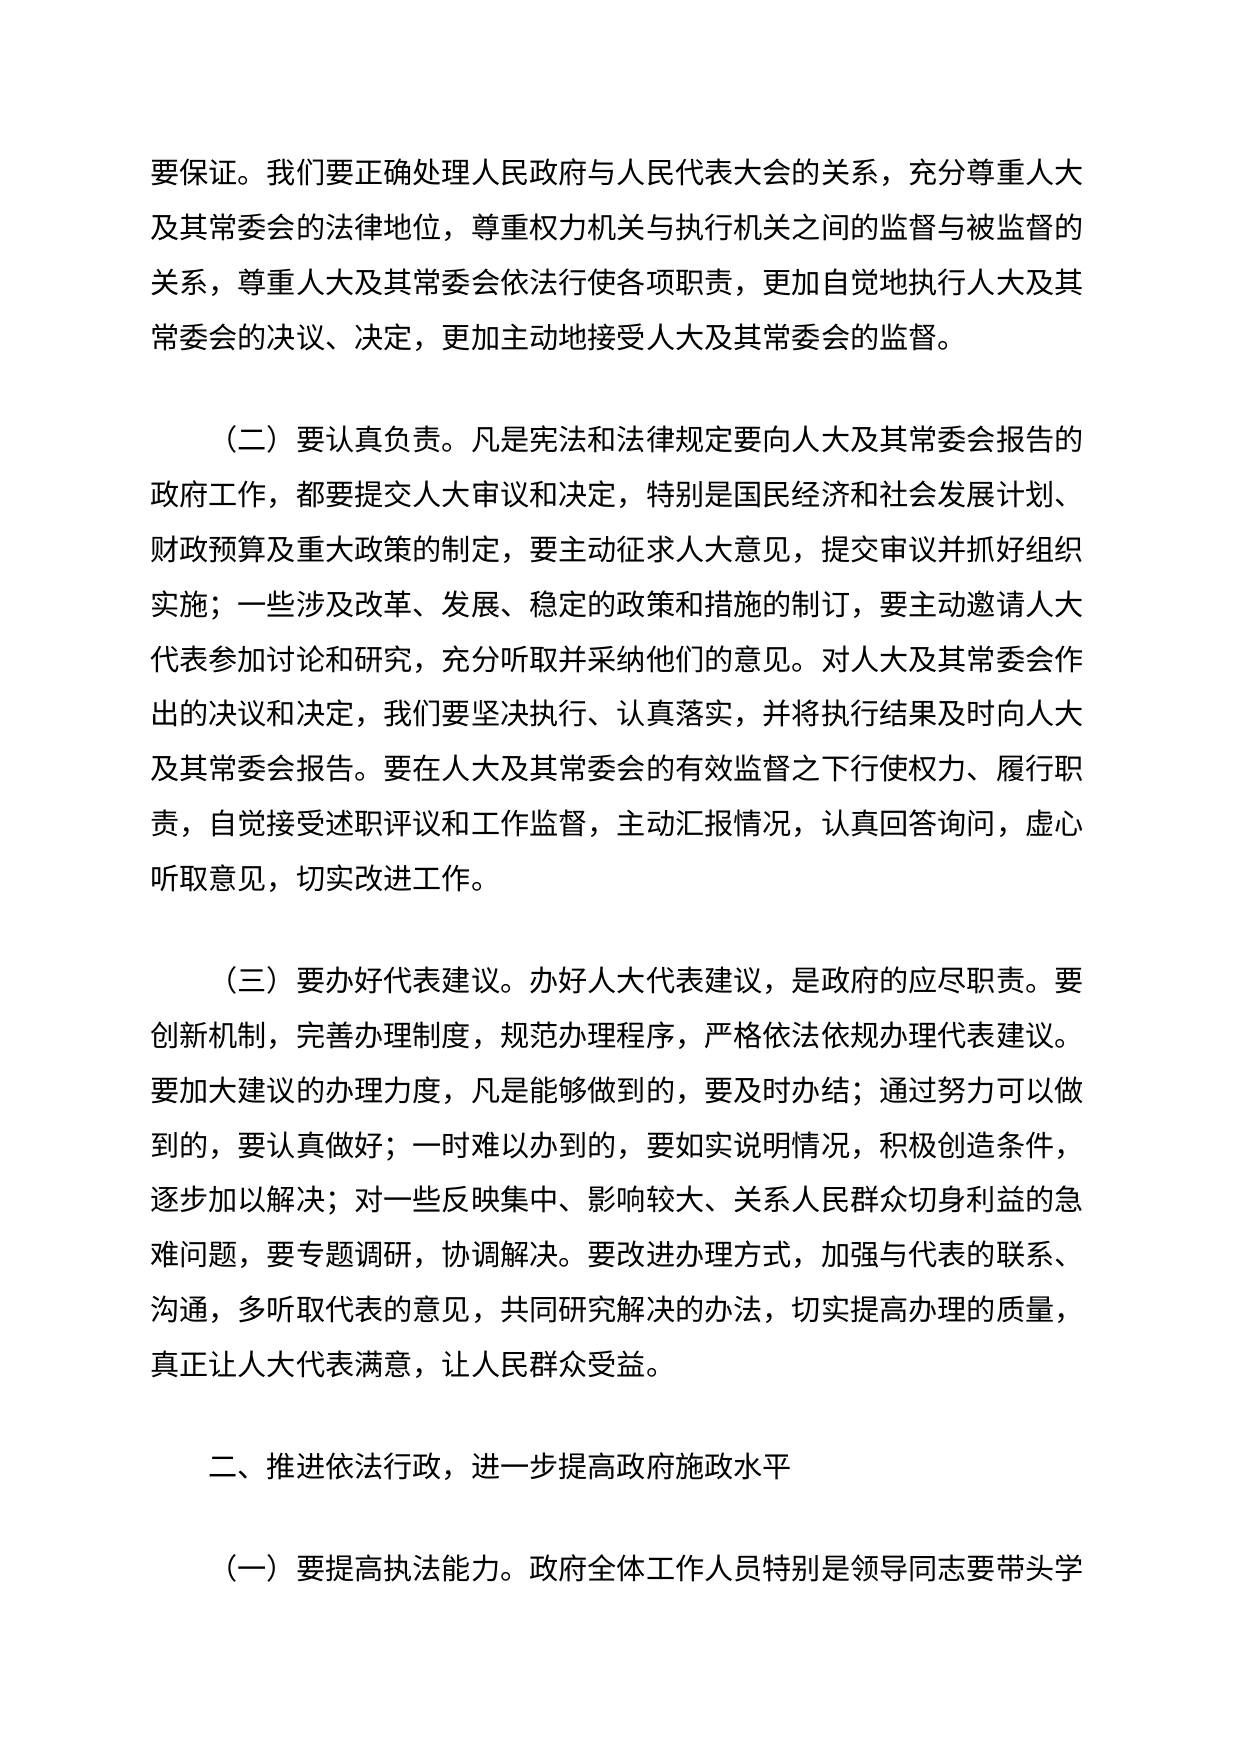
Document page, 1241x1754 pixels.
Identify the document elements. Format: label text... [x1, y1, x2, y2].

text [150, 1545, 1090, 1587]
text 二、推进依法行政，进一步提高政府施政水平 [150, 1443, 1090, 1486]
text （三）要办好代表建议。办好人大代表建议，是政府的应尽职责。要创新机制，完善办理制度，规范办理程序，严格依法依规办理代表建议。要加大建议的办理力度，凡是能够做到的，要及时办结；通过努力可以做到的，要认真做好；一时难以办到的，要如实说明情况，积极创造条件，逐步加以解决；对一些反映集中、影响较大、关系人民群众切身利益的急难问题，要专题调研，协调解决。要改进办理方式，加强与代表的联系、沟通，多听取代表的意见，共同研究解决的办法，切实提高办理的质量，真正让人大代表满意，让人民群众受益。 [150, 957, 1090, 1384]
text （二）要认真负责。凡是宪法和法律规定要向人大及其常委会报告的政府工作，都要提交人大审议和决定，特别是国民经济和社会发展计划、财政预算及重大政策的制定，要主动征求人大意见，提交审议并抓好组织实施；一些涉及改革、发展、稳定的政策和措施的制订，要主动邀请人大代表参加讨论和研究，充分听取并采纳他们的意见。对人大及其常委会作出的决议和决定，我们要坚决执行、认真落实，并将执行结果及时向人大及其常委会报告。要在人大及其常委会的有效监督之下行使权力、履行职责，自觉接受述职评议和工作监督，主动汇报情况，认真回答询问，虚心听取意见，切实改进工作。 [150, 416, 1090, 898]
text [150, 150, 1090, 357]
